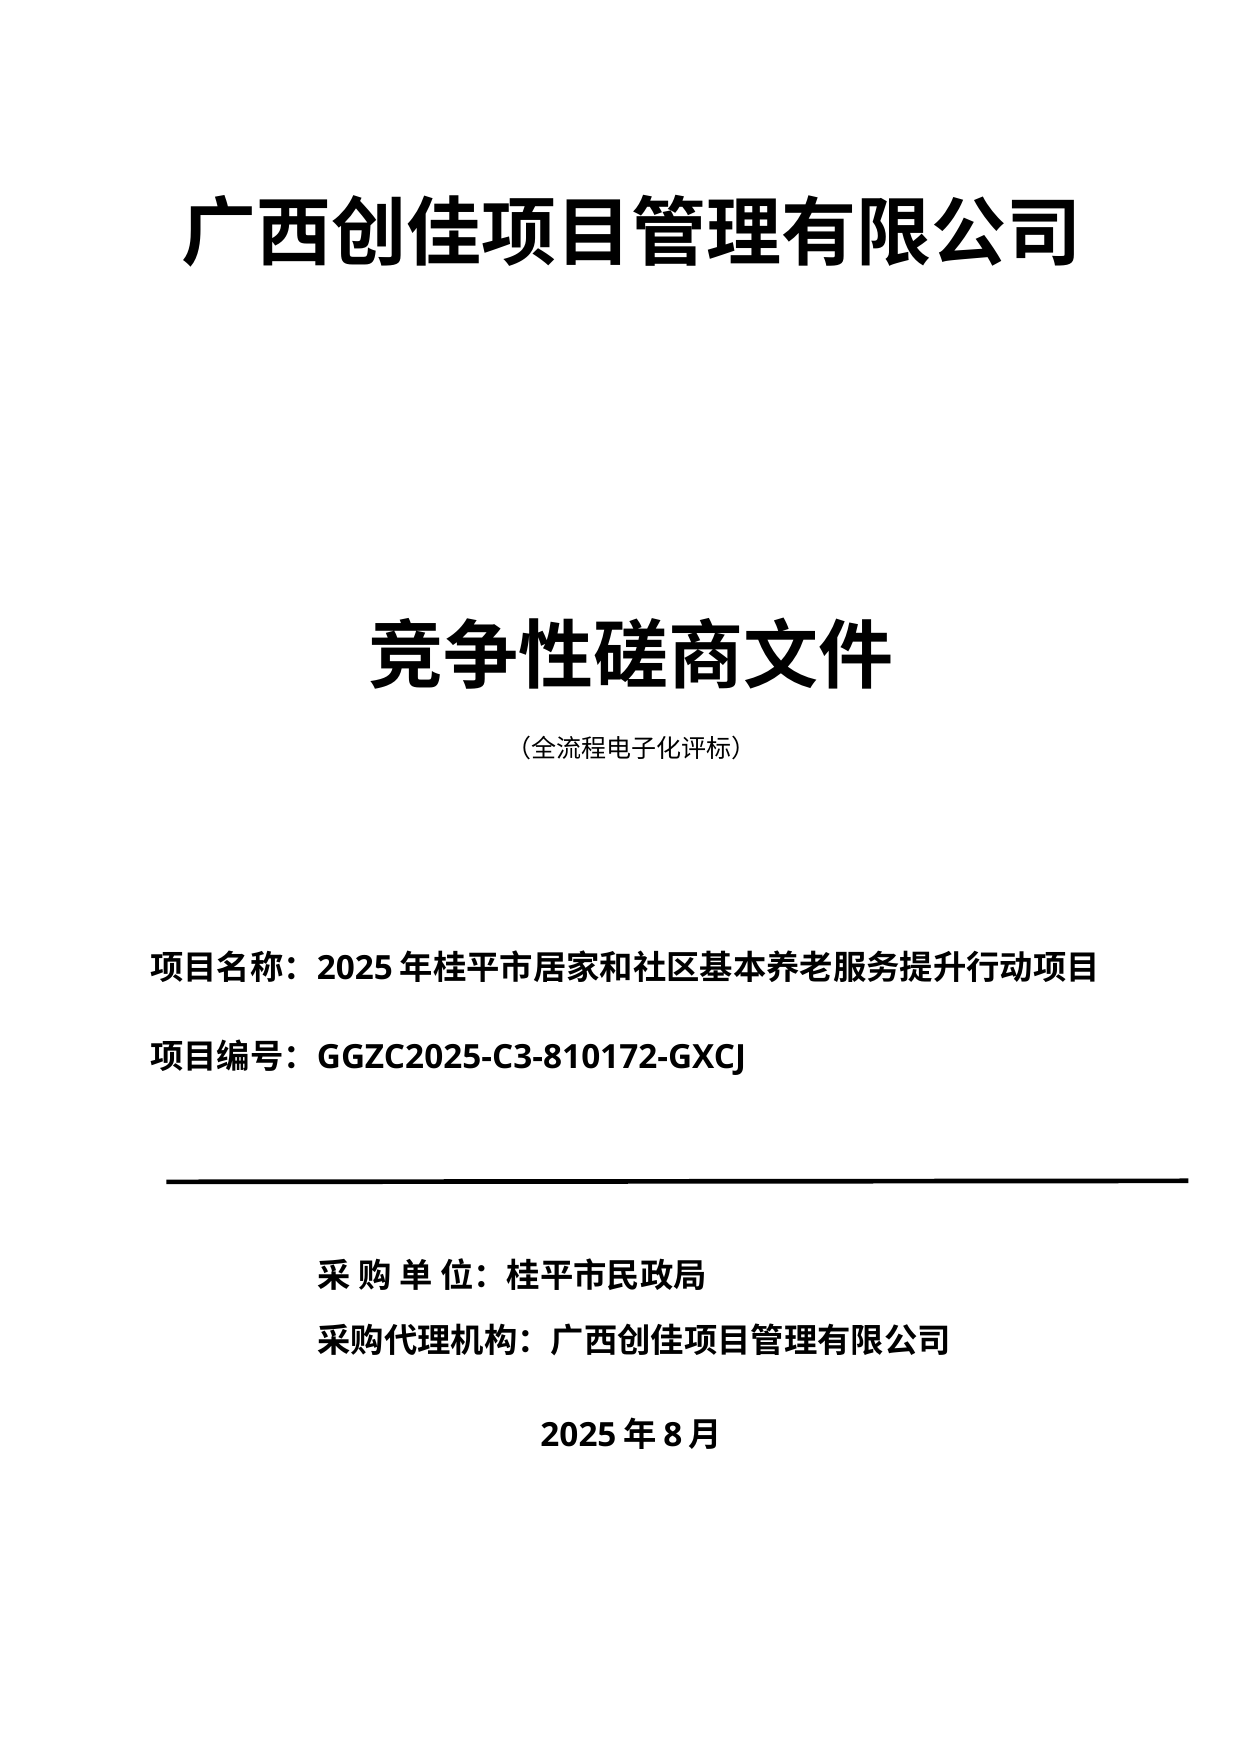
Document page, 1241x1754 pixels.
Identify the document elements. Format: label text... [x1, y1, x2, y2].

text 广西创佳项目管理有限公司 [150, 162, 1112, 292]
text 2025年8月 [150, 1408, 1112, 1457]
text 竞争性磋商文件 [150, 584, 1112, 714]
text 采购代理机构：广西创佳项目管理有限公司 [150, 1306, 1112, 1371]
text 采 购 单 位：桂平市民政局 [150, 1241, 1112, 1306]
text 项目编号：GGZC2025-C3-810172-GXCJ [150, 1021, 1112, 1086]
text （全流程电子化评标） [150, 714, 1112, 779]
text 项目名称：2025年桂平市居家和社区基本养老服务提升行动项目 [150, 932, 1112, 997]
